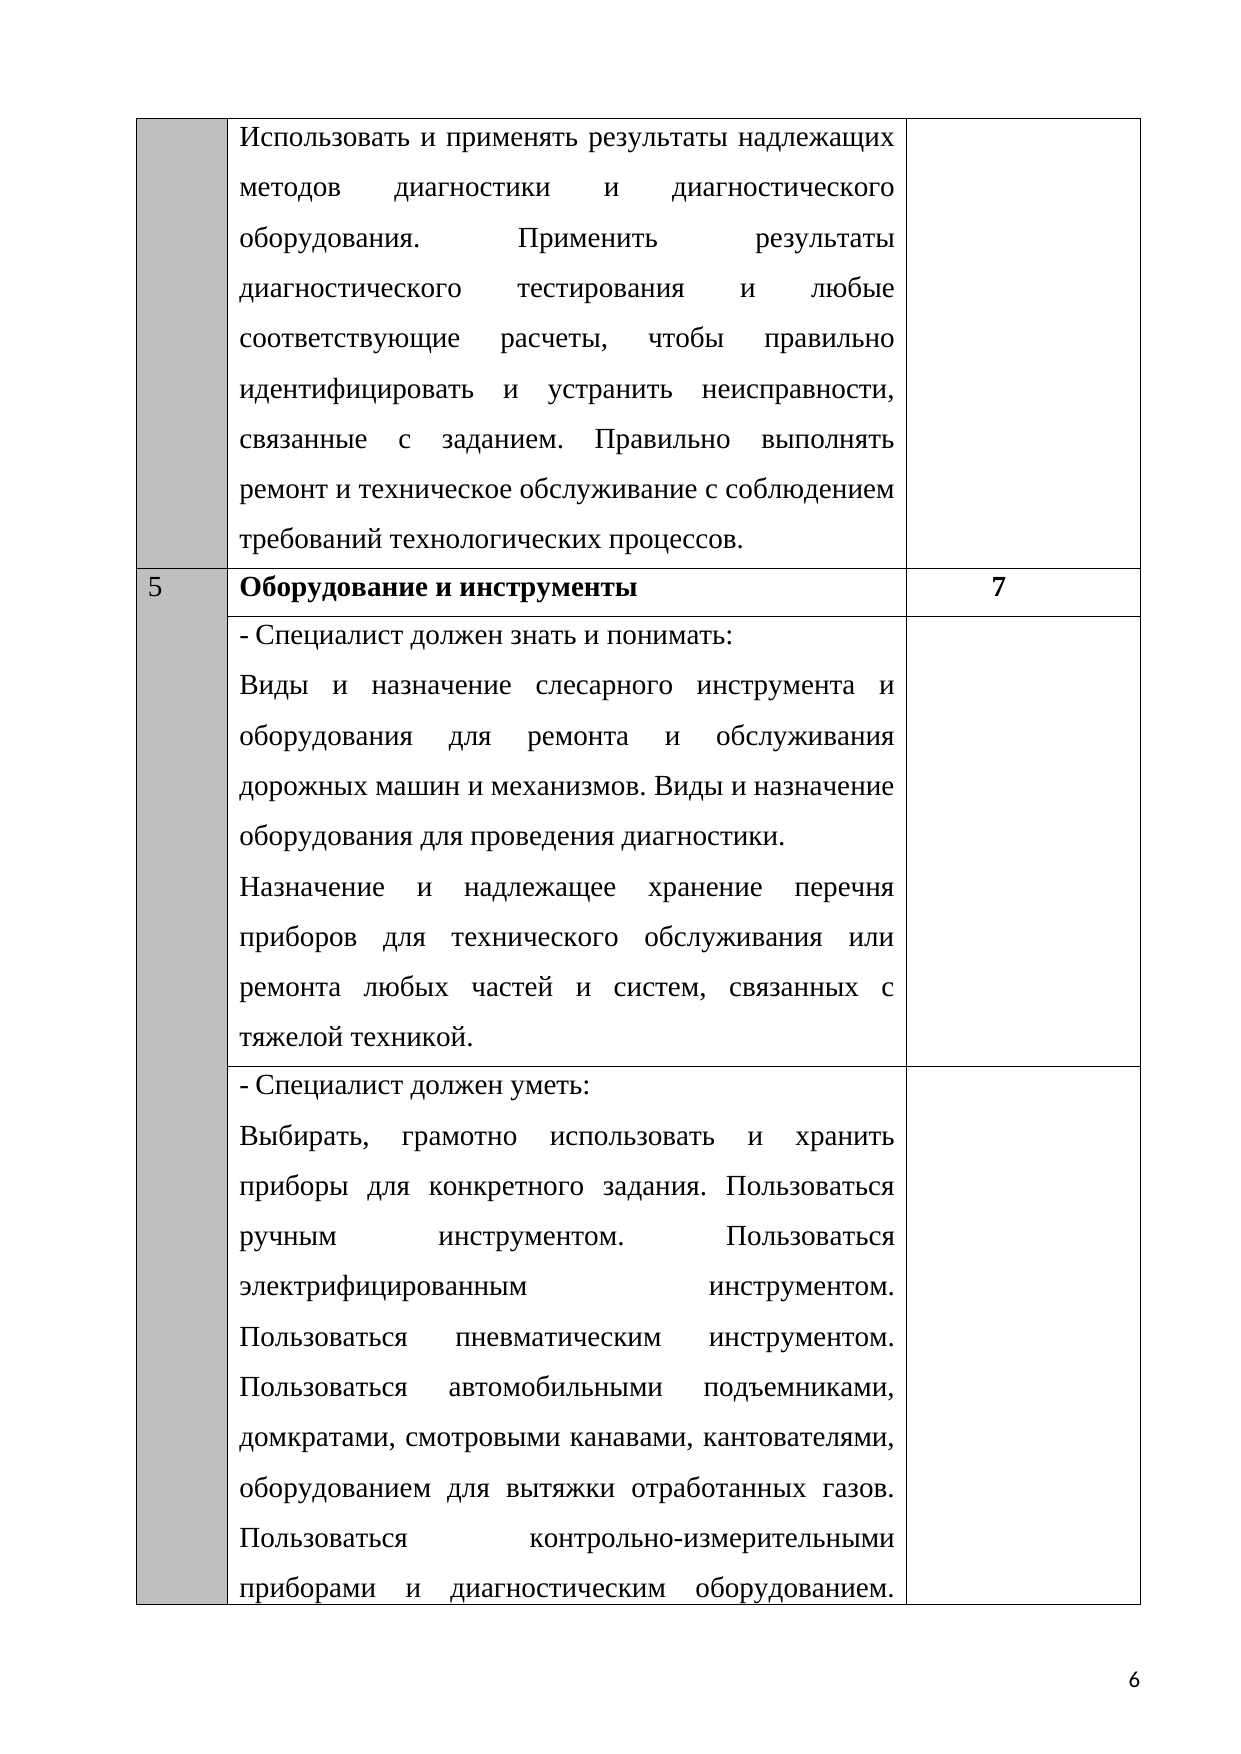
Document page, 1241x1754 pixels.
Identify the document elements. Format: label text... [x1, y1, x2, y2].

table_cell - Специалист должен знать и понимать: Виды и назначение слесарного инструмента и оборудования для ремонта и обслуживания дорожных машин и механизмов. Виды и назначение оборудования для проведения диагностики. Назначение и надлежащее хранение перечня приборов для технического обслуживания или ремонта любых частей и систем, связанных с тяжелой техникой. [228, 617, 906, 1066]
table_cell [907, 119, 1140, 568]
table_cell 7 [907, 569, 1140, 616]
table_cell [907, 1067, 1140, 1604]
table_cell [228, 1067, 906, 1604]
table_cell 5 [137, 569, 227, 1604]
table_cell Оборудование и инструменты [228, 569, 906, 616]
table_cell [907, 617, 1140, 1066]
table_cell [228, 119, 906, 568]
